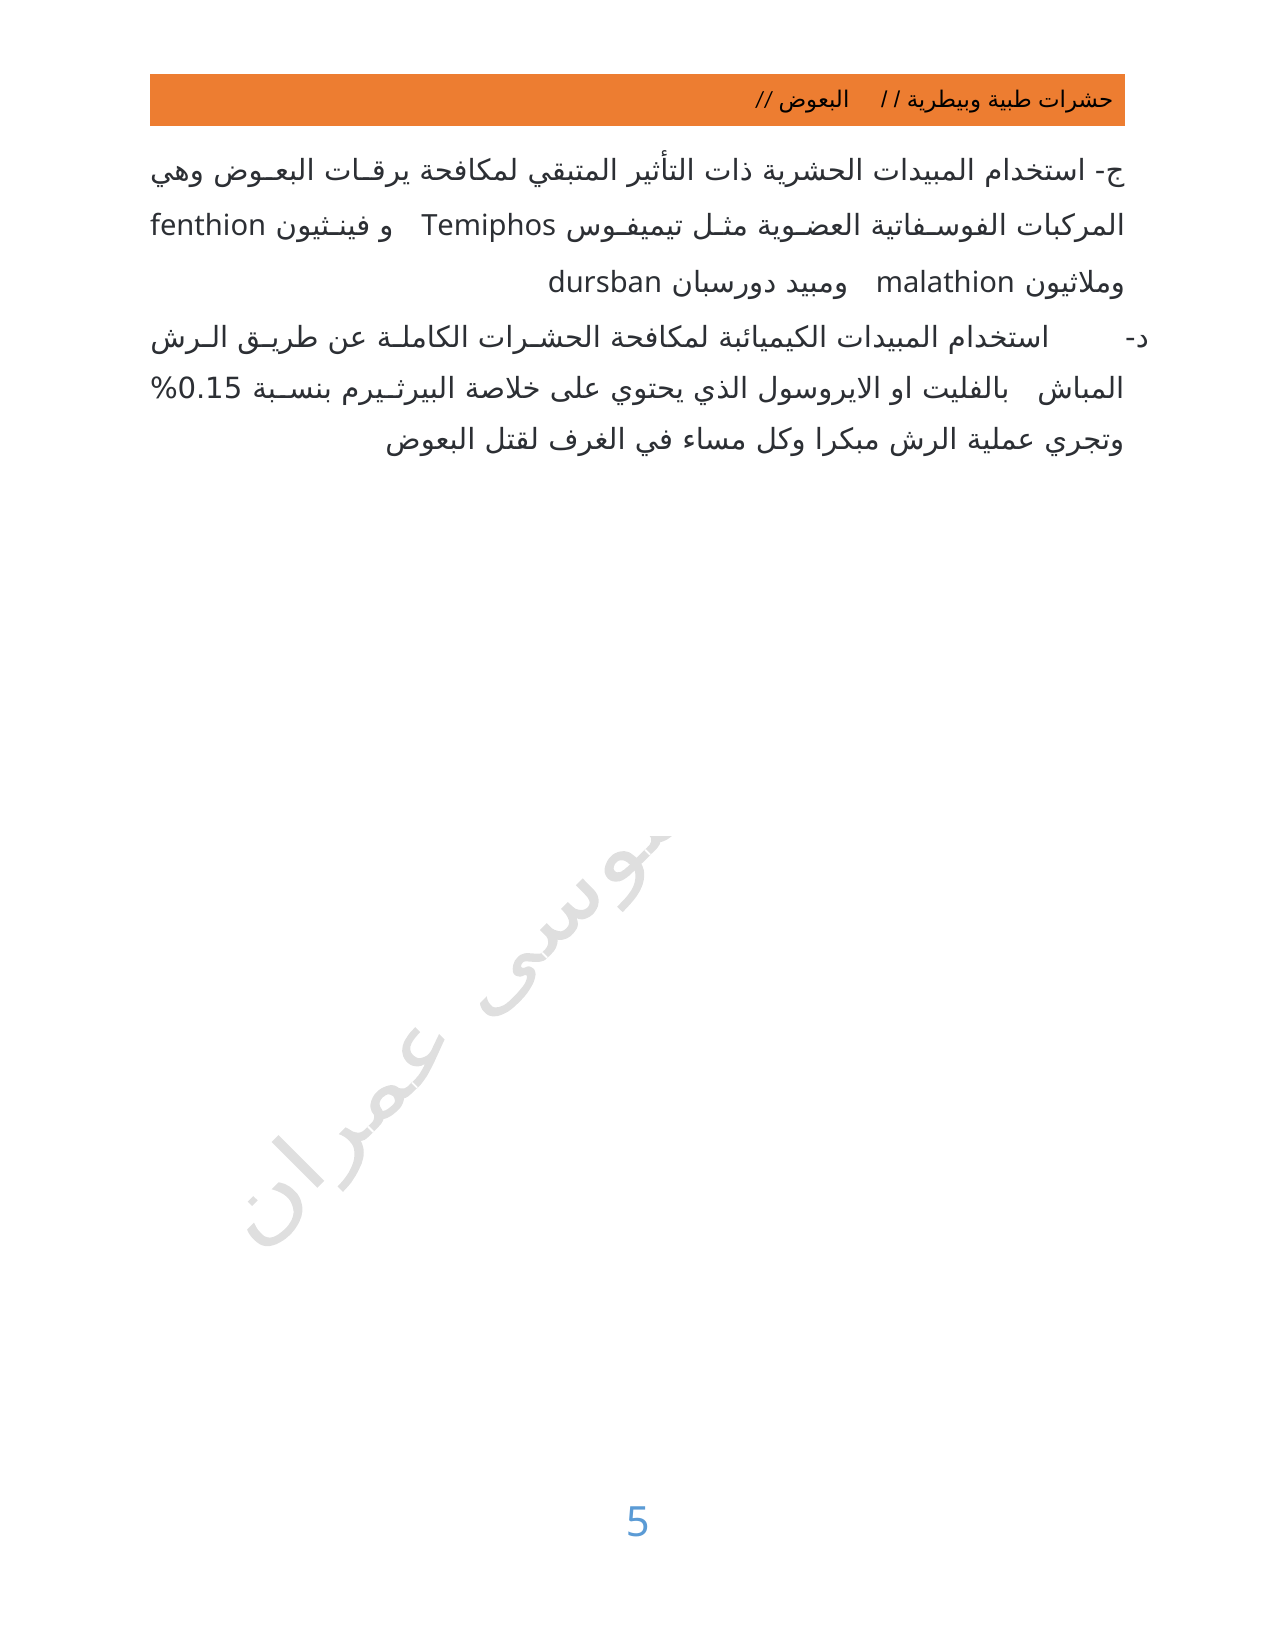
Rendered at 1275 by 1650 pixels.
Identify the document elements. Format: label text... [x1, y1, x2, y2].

list استخدام المبيدات الكيميائبة لمكافحة الحشرات الكاملة عن طريق الرش المباش بالفليت او الايروسول الذي يحتوي على خلاصة البيرثيرم بنسبة 0.15% وتجري عملية الرش مبكرا وكل مساء في الغرف لقتل البعوض [150, 321, 1125, 456]
list ج- استخدام المبيدات الحشرية ذات التأثير المتبقي لمكافحة يرقات البعوض وهي المركبات الفوسفاتية العضوية مثل تيميفوس Temiphos و فينثيون fenthion وملاثيون malathion ومبيد دورسبان dursban [150, 153, 1125, 301]
